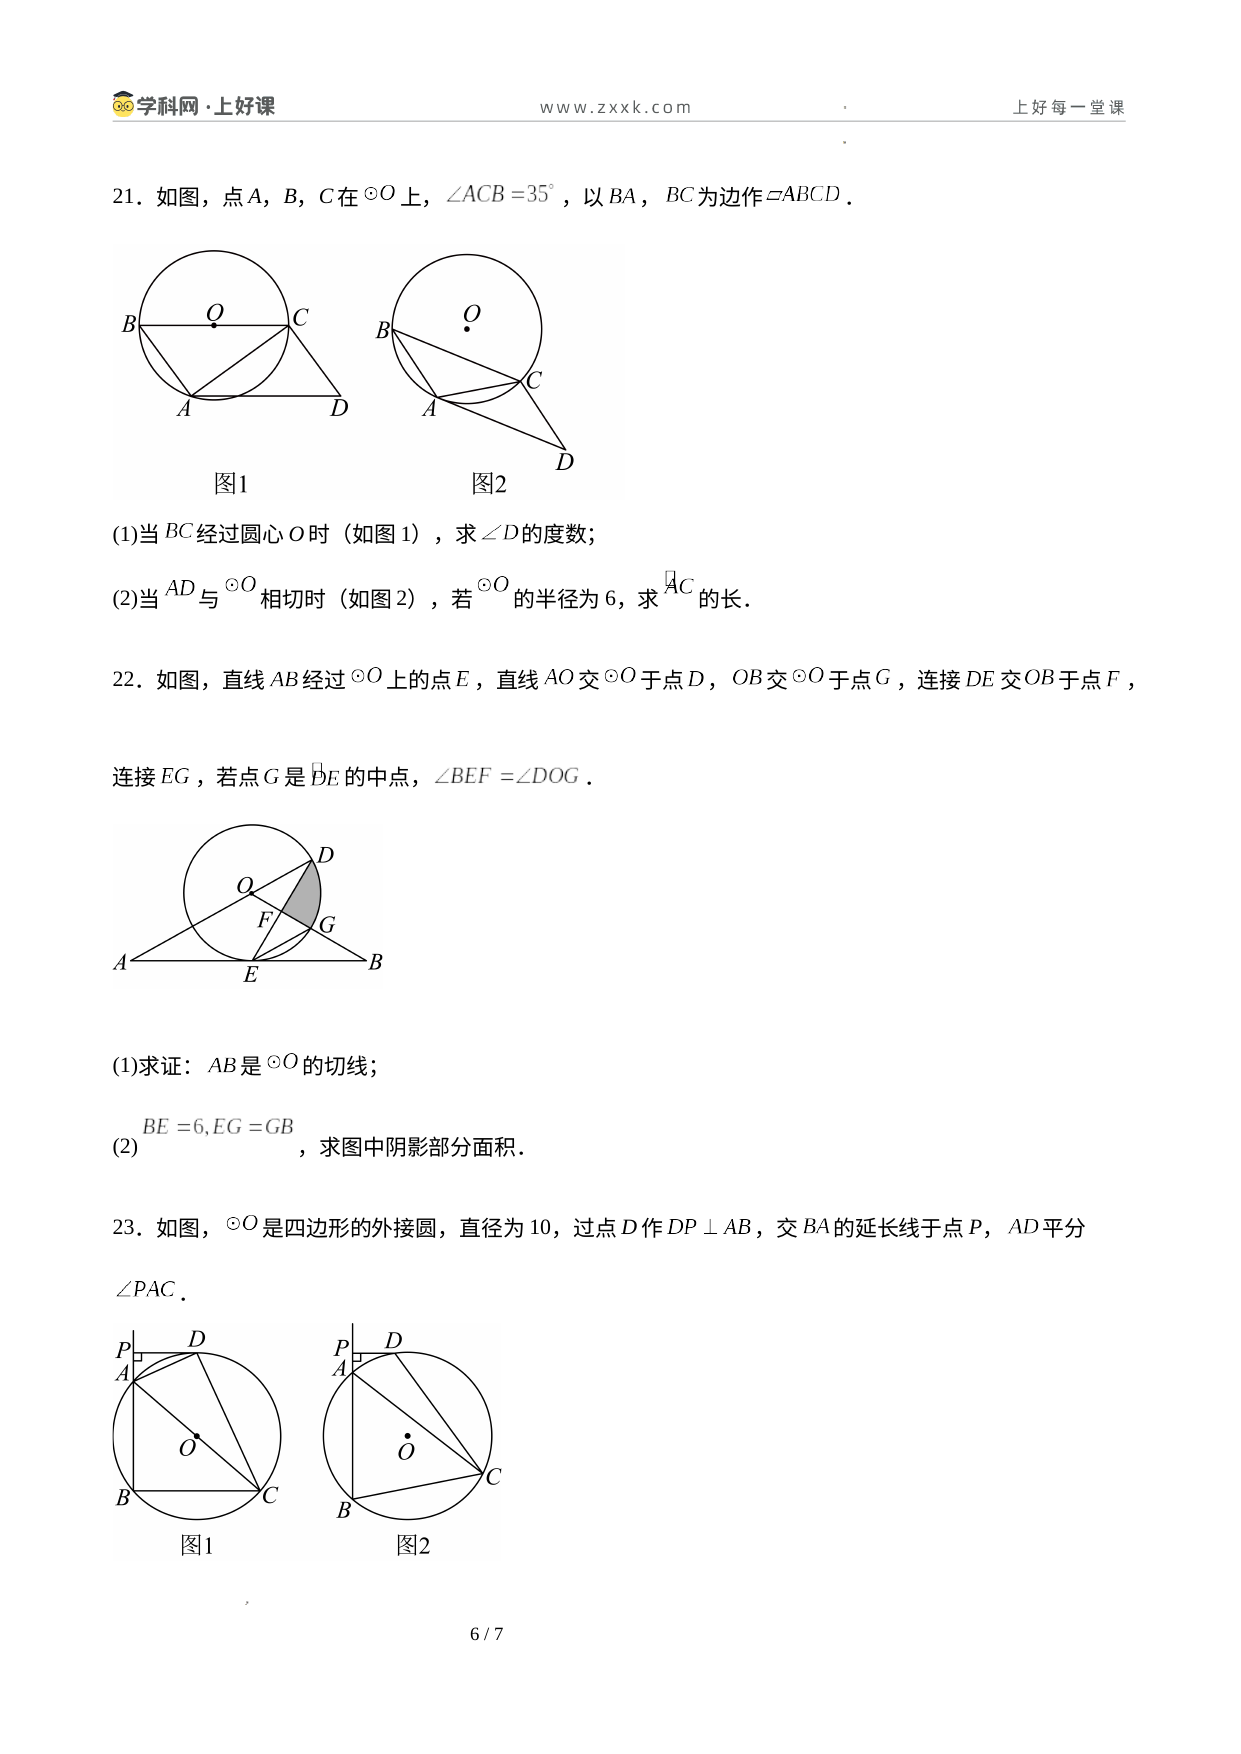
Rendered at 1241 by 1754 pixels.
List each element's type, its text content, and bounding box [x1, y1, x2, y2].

picture [112, 824, 383, 989]
text 23．如图，是四边形的外接圆，直径为10，过点D作，交的延长线于点P，平分． [112, 1194, 1128, 1308]
picture [112, 244, 625, 500]
text (2)，求图中阴影部分面积． [112, 1113, 1128, 1178]
picture [112, 90, 1128, 122]
picture [112, 1323, 502, 1561]
text 22．如图，直线经过上的点，直线交于点，交于点，连接交于点，连接，若点是的中点，． [112, 646, 1128, 809]
text (1)当经过圆心O时（如图1），求的度数； [112, 517, 1128, 549]
text 21．如图，点A，B，C在上，，以，为边作． [112, 164, 1128, 229]
text (2)当与相切时（如图2），若的半径为6，求的长． [112, 565, 1128, 630]
text (1)求证：是的切线； [112, 1032, 1128, 1097]
